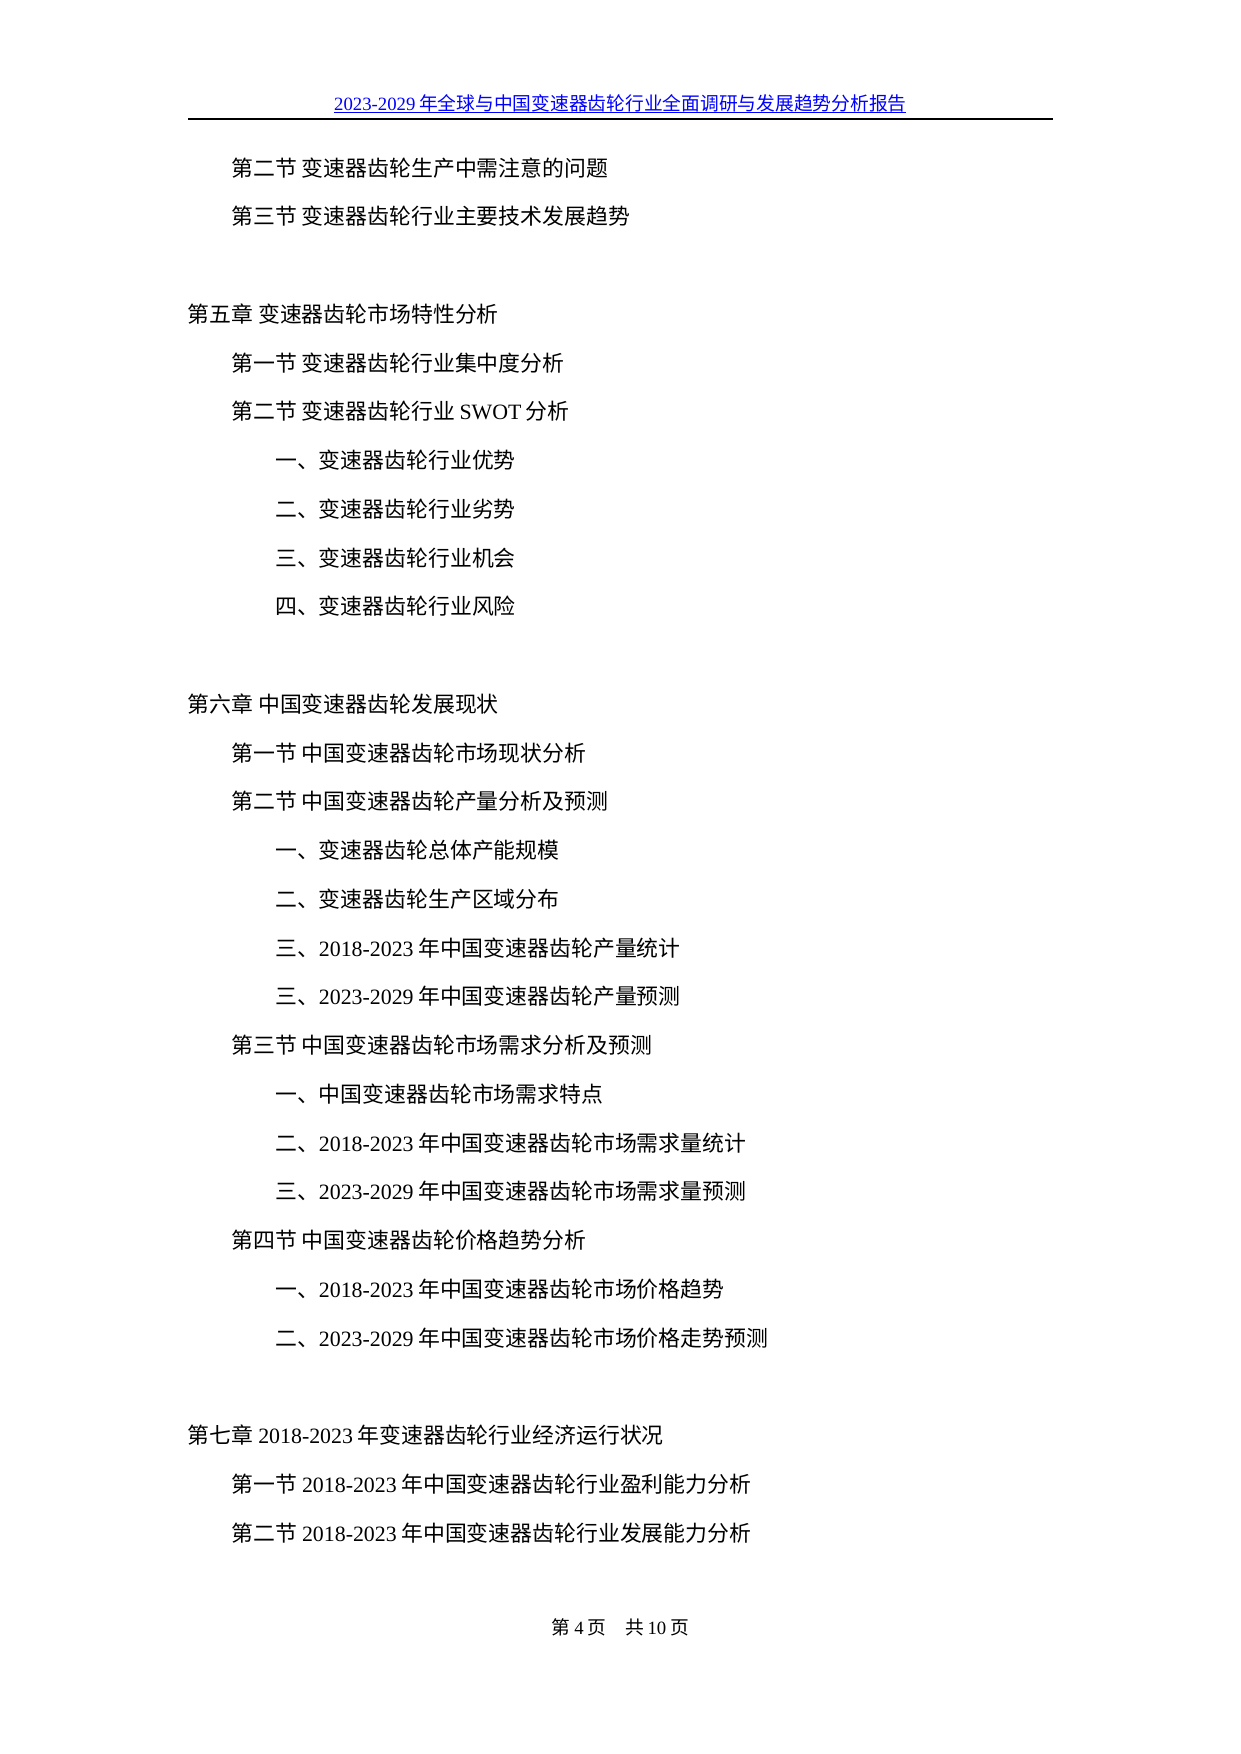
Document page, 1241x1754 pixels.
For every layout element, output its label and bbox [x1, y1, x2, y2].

text [187, 150, 1053, 1548]
